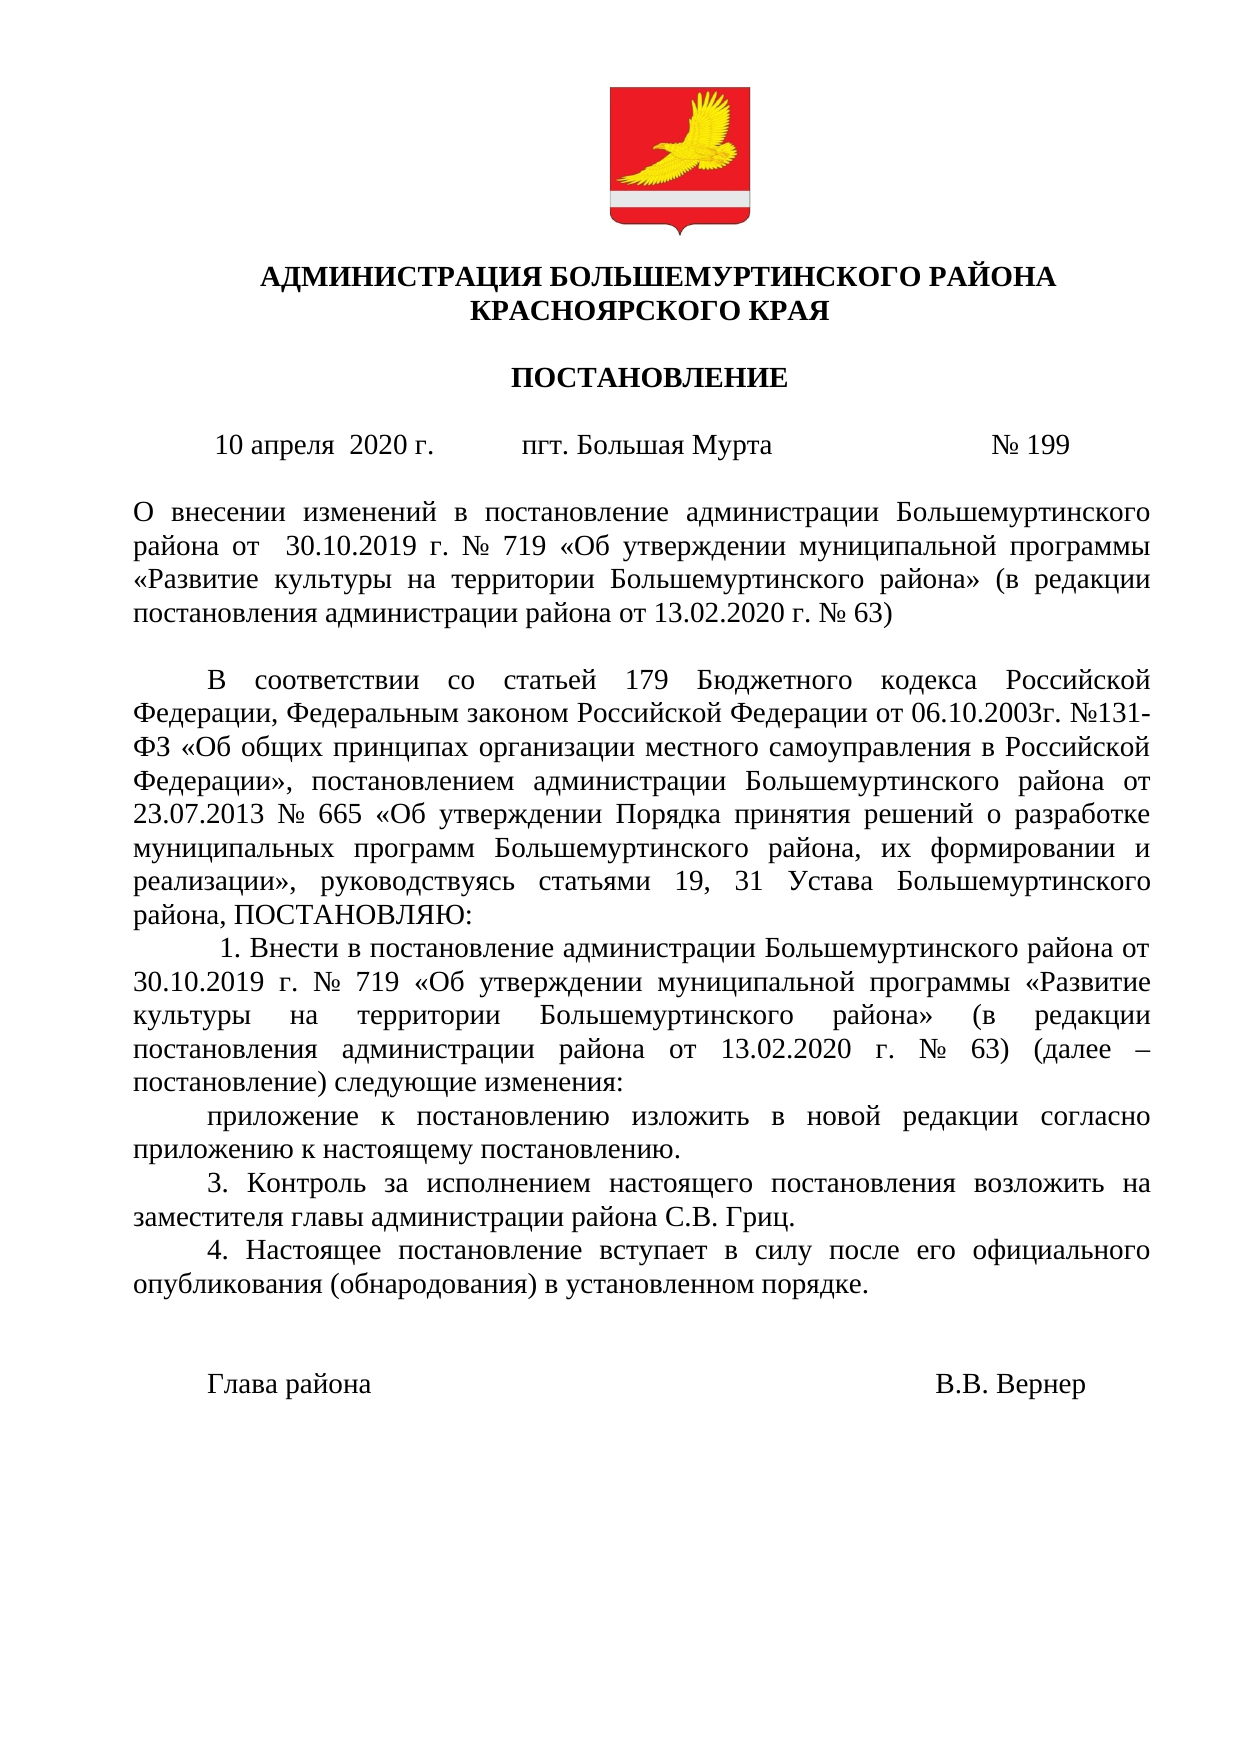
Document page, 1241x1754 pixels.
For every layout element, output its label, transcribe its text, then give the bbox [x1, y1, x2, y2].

title О внесении изменений в постановление администрации Большемуртинского района от 30.10.2019 г. № 719 «Об утверждении муниципальной программы «Развитие культуры на территории Большемуртинского района» (в редакции постановления администрации района от 13.02.2020 г. № 63) [133, 494, 1152, 628]
title 4. Настоящее постановление вступает в силу после его официального опубликования (обнародования) в установленном порядке. [133, 1232, 1152, 1299]
text 10 апреля 2020 г. пгт. Большая Мурта № 199 [133, 427, 1152, 461]
title приложение к постановлению изложить в новой редакции согласно приложению к настоящему постановлению. [133, 1098, 1152, 1165]
picture [609, 86, 751, 236]
text Глава района В.В. Вернер [133, 1366, 1152, 1400]
text В соответствии со статьей 179 Бюджетного кодекса Российской Федерации, Федеральным законом Российской Федерации от 06.10.2003г. №131-ФЗ «Об общих принципах организации местного самоуправления в Российской Федерации», постановлением администрации Большемуртинского района от 23.07.2013 № 665 «Об утверждении Порядка принятия решений о разработке муниципальных программ Большемуртинского района, их формировании и реализации», руководствуясь статьями 19, 31 Устава Большемуртинского района, ПОСТАНОВЛЯЮ: [133, 662, 1152, 930]
text 3. Контроль за исполнением настоящего постановления возложить на заместителя главы администрации района С.В. Гриц. [133, 1165, 1152, 1232]
title АДМИНИСТРАЦИЯ БОЛЬШЕМУРТИНСКОГО РАЙОНА [148, 259, 1152, 293]
title КРАСНОЯРСКОГО КРАЯ [148, 293, 1152, 327]
title ПОСТАНОВЛЕНИЕ [148, 360, 1152, 394]
title 1. Внести в постановление администрации Большемуртинского района от 30.10.2019 г. № 719 «Об утверждении муниципальной программы «Развитие культуры на территории Большемуртинского района» (в редакции постановления администрации района от 13.02.2020 г. № 63) (далее – постановление) следующие изменения: [133, 930, 1152, 1098]
